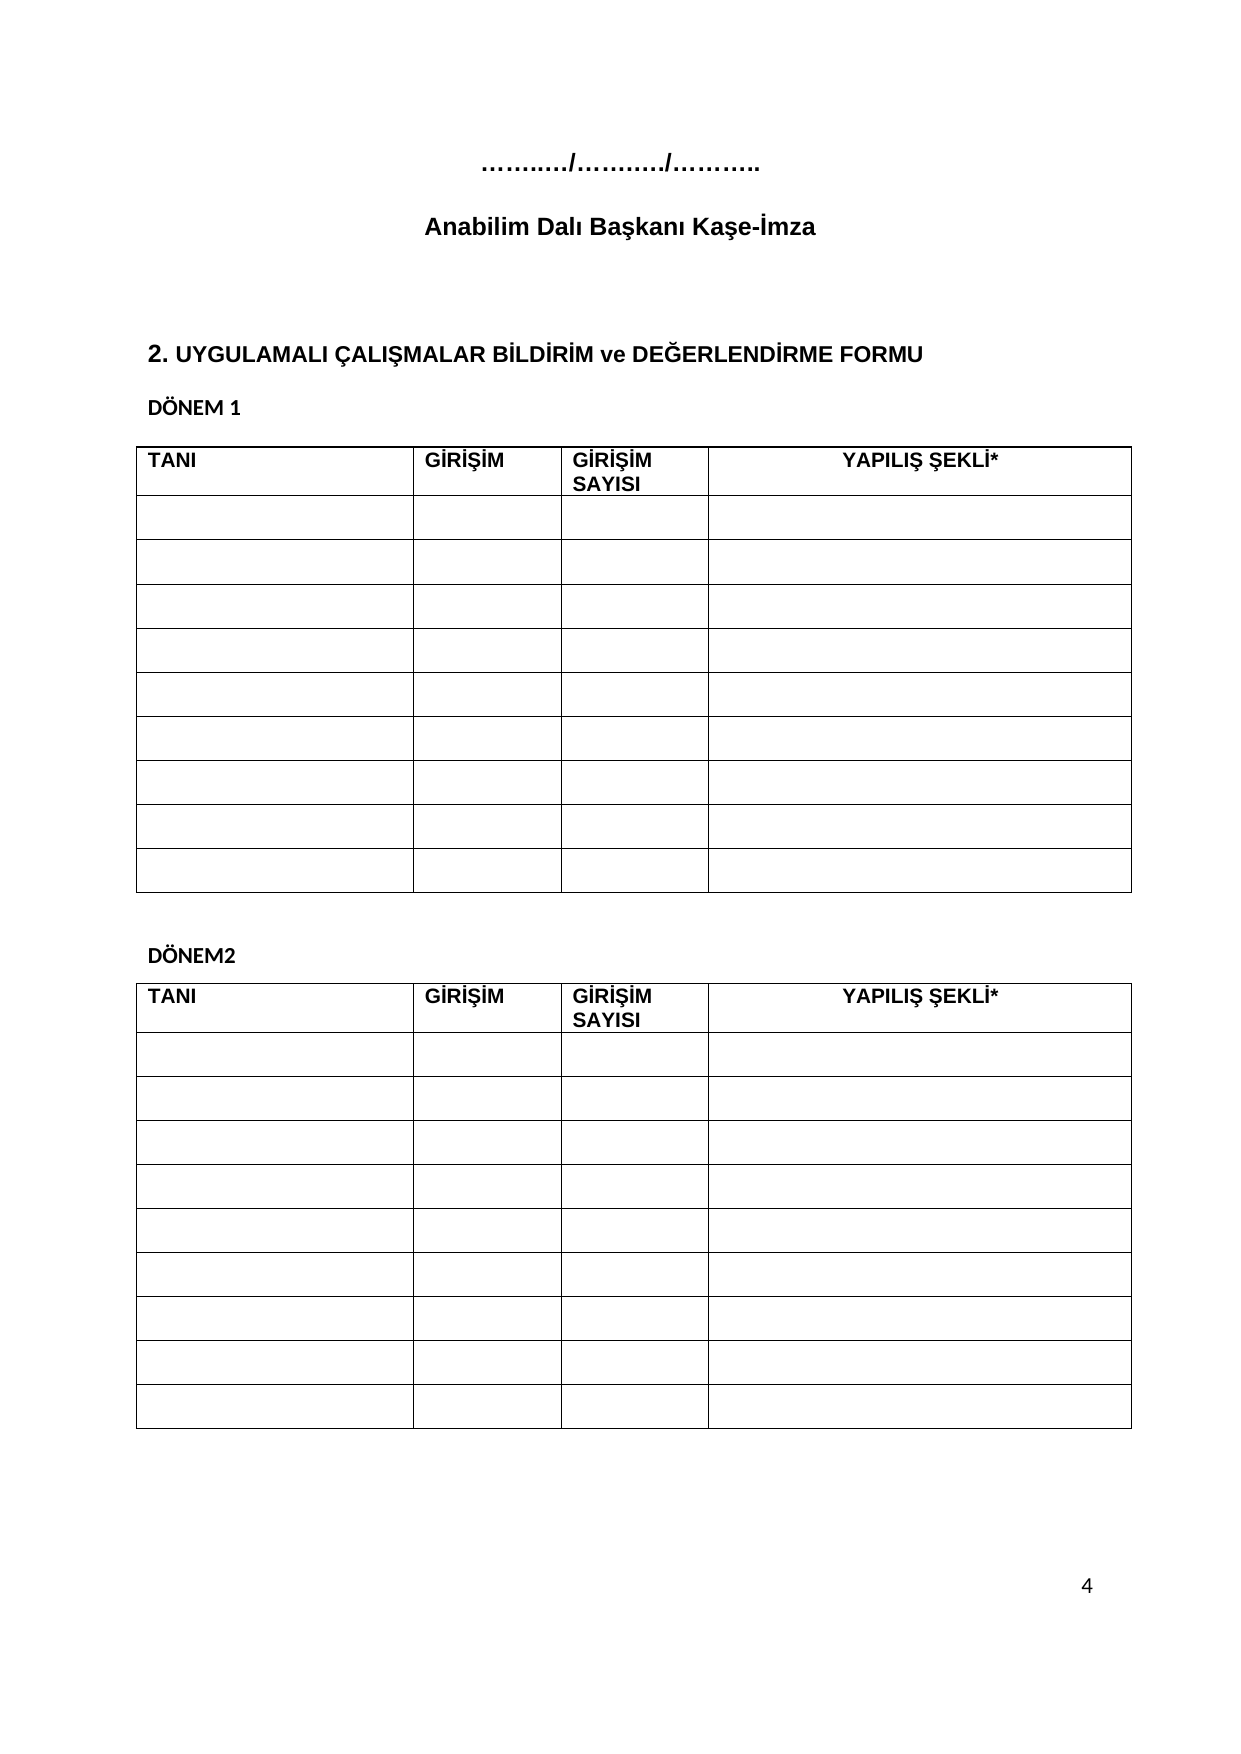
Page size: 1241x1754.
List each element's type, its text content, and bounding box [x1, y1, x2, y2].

table_cell [562, 1077, 708, 1120]
table_cell [709, 1297, 1131, 1340]
table_cell [414, 805, 561, 848]
table_cell [137, 1121, 413, 1164]
table_cell [137, 585, 413, 627]
table_cell [137, 1033, 413, 1076]
table_cell [709, 629, 1131, 672]
table_cell [414, 1165, 561, 1208]
table_cell [709, 1253, 1131, 1296]
table_cell [709, 849, 1131, 892]
table_cell [137, 805, 413, 848]
table_cell [414, 673, 561, 716]
table_cell [137, 1341, 413, 1384]
table_cell [137, 1253, 413, 1296]
table_cell [709, 1209, 1131, 1252]
table_cell [709, 761, 1131, 804]
table_cell [709, 1077, 1131, 1120]
table_cell [709, 1165, 1131, 1208]
table_cell [137, 673, 413, 716]
table_cell [414, 1121, 561, 1164]
table_cell [562, 805, 708, 848]
table_header GİRİŞİM [414, 448, 561, 495]
table_cell [709, 1341, 1131, 1384]
table_cell [709, 1121, 1131, 1164]
table_cell [137, 540, 413, 583]
table_cell [414, 849, 561, 892]
table_cell [709, 673, 1131, 716]
table_cell [414, 1033, 561, 1076]
text Anabilim Dalı Başkanı Kaşe-İmza [148, 212, 1093, 240]
table_cell [709, 1033, 1131, 1076]
table_cell [414, 585, 561, 627]
table_cell [562, 849, 708, 892]
table_cell [414, 1077, 561, 1120]
table_cell [562, 1033, 708, 1076]
table_header GİRİŞİM SAYISI [562, 448, 708, 495]
table_header TANI [137, 984, 413, 1032]
table_cell [709, 496, 1131, 539]
table_cell [709, 717, 1131, 760]
table_cell [414, 1341, 561, 1384]
table_header GİRİŞİM SAYISI [562, 984, 708, 1032]
table_header GİRİŞİM [414, 984, 561, 1032]
table_header TANI [137, 448, 413, 495]
table_cell [562, 1121, 708, 1164]
table_cell [562, 1341, 708, 1384]
table_cell [137, 1385, 413, 1428]
table_cell [562, 1165, 708, 1208]
table_cell [562, 1297, 708, 1340]
table_cell [137, 1165, 413, 1208]
table_header YAPILIŞ ŞEKLİ* [709, 984, 1131, 1032]
table_cell [414, 1385, 561, 1428]
table_cell [414, 717, 561, 760]
table_cell [414, 540, 561, 583]
table_cell [414, 761, 561, 804]
table_cell [562, 629, 708, 672]
table_header YAPILIŞ ŞEKLİ* [709, 448, 1131, 495]
table_cell [137, 717, 413, 760]
table_cell [414, 1297, 561, 1340]
table_cell [562, 673, 708, 716]
table_cell [709, 540, 1131, 583]
table_cell [562, 540, 708, 583]
table_cell [137, 1209, 413, 1252]
table_cell [709, 1385, 1131, 1428]
table_cell [414, 1209, 561, 1252]
list DÖNEM2 [148, 941, 1093, 969]
table_cell [562, 717, 708, 760]
table_cell [137, 849, 413, 892]
table_cell [562, 496, 708, 539]
table_cell [414, 1253, 561, 1296]
table_cell [562, 761, 708, 804]
table_cell [137, 496, 413, 539]
table_cell [562, 1209, 708, 1252]
text DÖNEM 1 [148, 393, 1093, 421]
table_cell [414, 629, 561, 672]
table_cell [709, 805, 1131, 848]
table_cell [414, 496, 561, 539]
table_cell [137, 1297, 413, 1340]
table_cell [709, 585, 1131, 627]
table_cell [562, 1253, 708, 1296]
table_cell [137, 629, 413, 672]
text ……..…/…….…./……….. [148, 148, 1093, 176]
table_cell [137, 1077, 413, 1120]
table_cell [137, 761, 413, 804]
text 2. UYGULAMALI ÇALIŞMALAR BİLDİRİM ve DEĞERLENDİRME FORMU [148, 339, 1093, 368]
table_cell [562, 1385, 708, 1428]
table_cell [562, 585, 708, 627]
